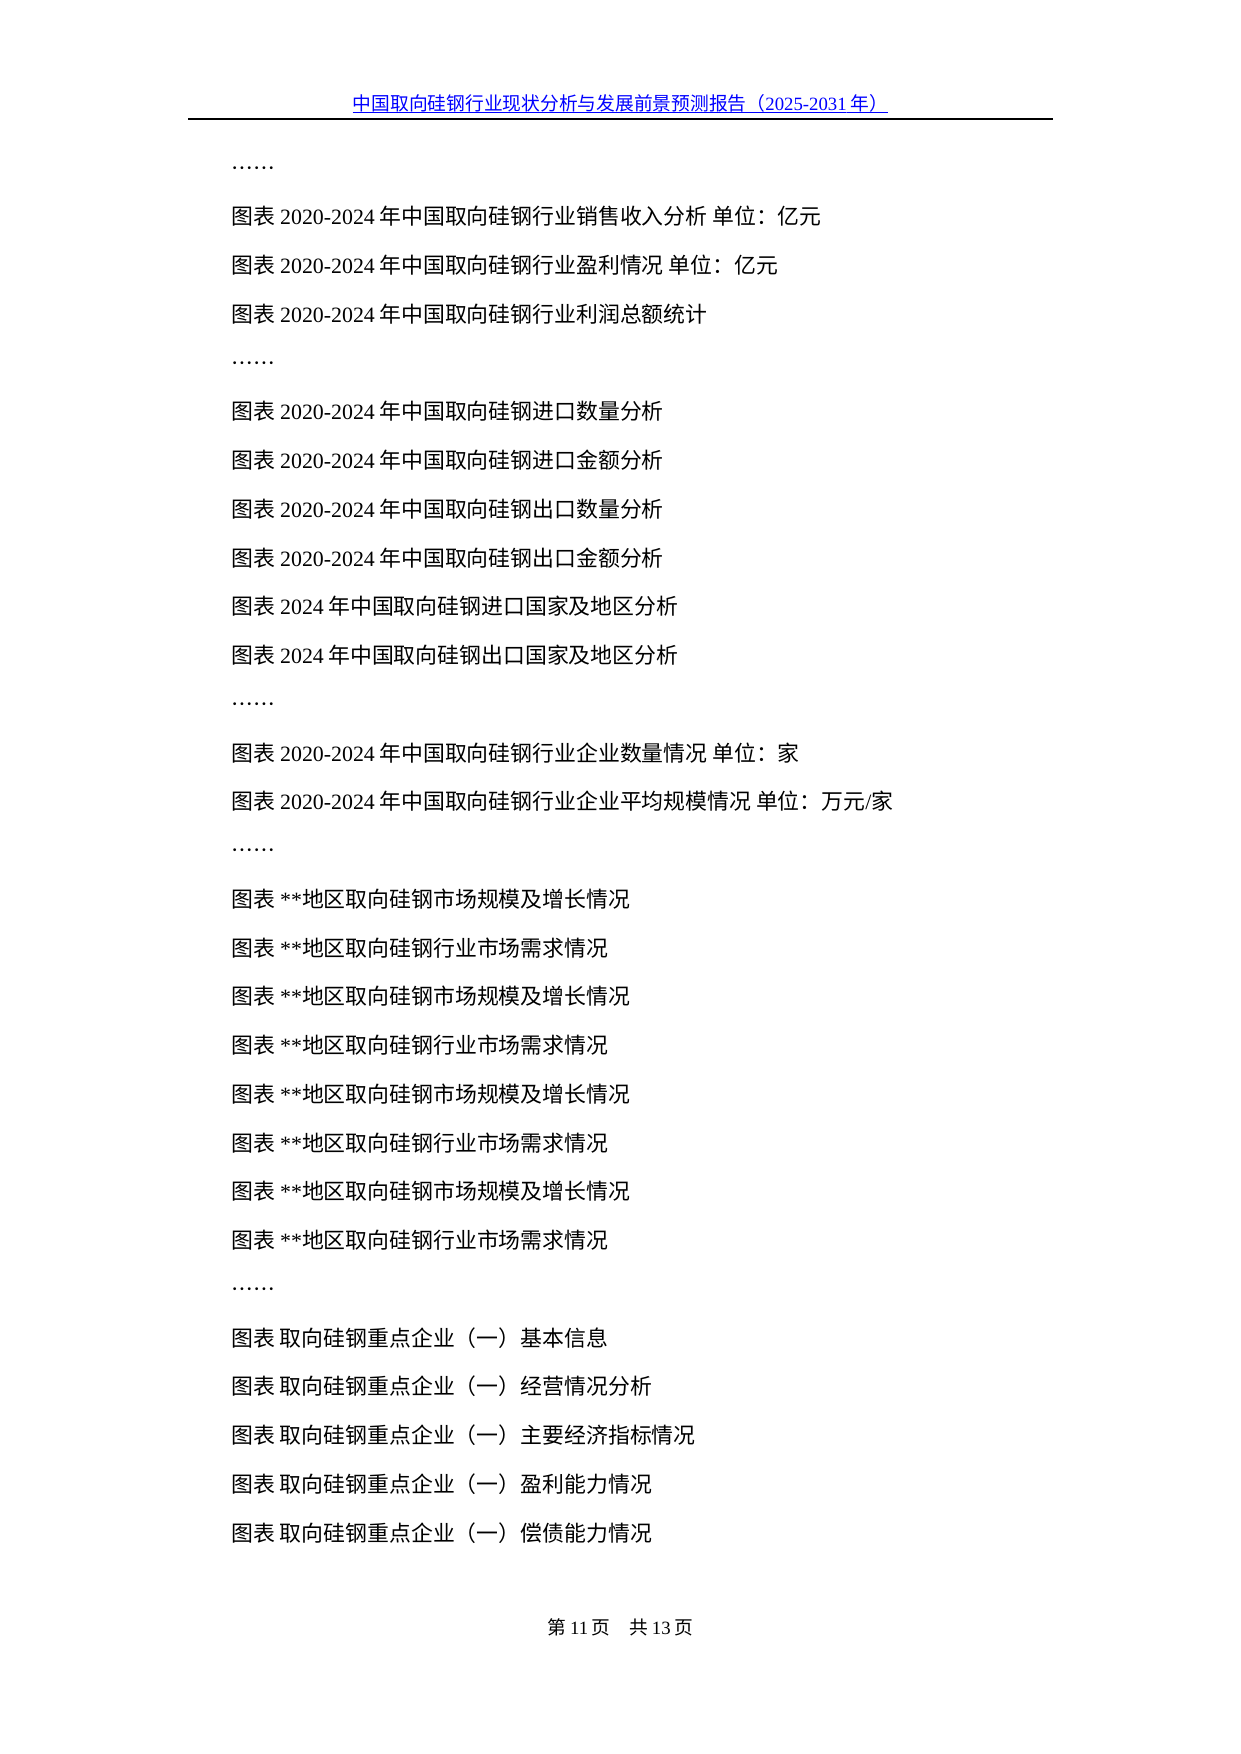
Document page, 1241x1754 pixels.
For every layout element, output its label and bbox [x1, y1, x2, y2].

text [187, 150, 1053, 1548]
